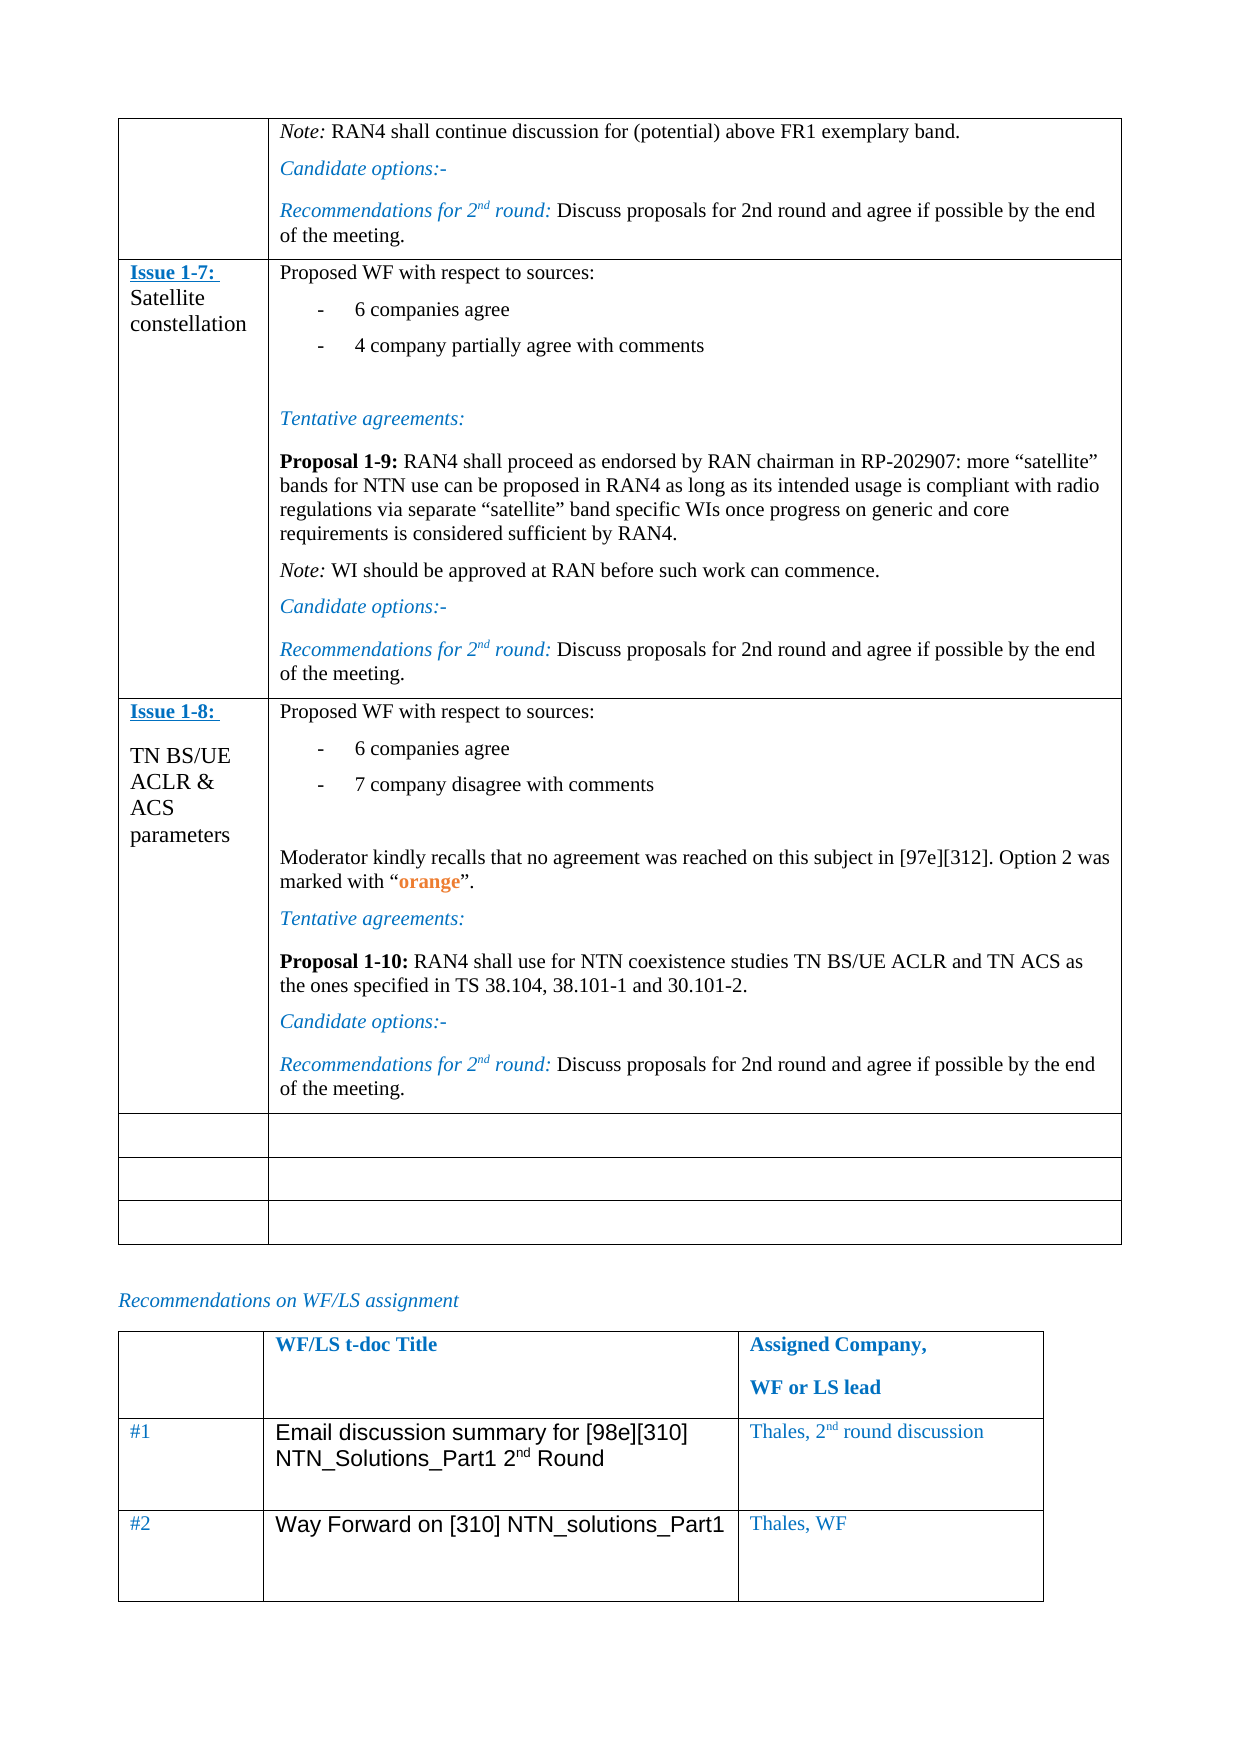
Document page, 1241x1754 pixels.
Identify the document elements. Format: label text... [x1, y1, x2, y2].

table_cell Proposed WF with respect to sources: 6 companies agree 7 company disagree with comments Moderator kindly recalls that no agreement was reached on this subject in [97e][312]. Option 2 was marked with “orange”. Tentative agreements: Proposal 1-10: RAN4 shall use for NTN coexistence studies TN BS/UE ACLR and TN ACS as the ones specified in TS 38.104, 38.101-1 and 30.101-2. Candidate options:- Recommendations for 2nd round: Discuss proposals for 2nd round and agree if possible by the end of the meeting. [269, 699, 1121, 1113]
table_cell #2 [119, 1511, 263, 1601]
table_cell #1 [119, 1419, 263, 1509]
table_cell [119, 1201, 268, 1244]
table_header WF/LS t-doc Title [264, 1332, 738, 1418]
table_cell [119, 1114, 268, 1157]
table_cell Thales, 2nd round discussion [739, 1419, 1043, 1509]
table_cell Email discussion summary for [98e][310] NTN_Solutions_Part1 2nd Round [264, 1419, 738, 1509]
table_cell [119, 1158, 268, 1200]
table_cell Issue 1-8: TN BS/UE ACLR & ACS parameters [119, 699, 268, 1113]
table_header [119, 1332, 263, 1418]
table_cell Proposed WF with respect to sources: 6 companies agree 4 company partially agree with comments Tentative agreements: Proposal 1-9: RAN4 shall proceed as endorsed by RAN chairman in RP-202907: more “satellite” bands for NTN use can be proposed in RAN4 as long as its intended usage is compliant with radio regulations via separate “satellite” band specific WIs once progress on generic and core requirements is considered sufficient by RAN4. Note: WI should be approved at RAN before such work can commence. Candidate options:- Recommendations for 2nd round: Discuss proposals for 2nd round and agree if possible by the end of the meeting. [269, 260, 1121, 698]
table_cell Thales, WF [739, 1511, 1043, 1601]
table_cell [269, 1158, 1121, 1200]
table_cell Way Forward on [310] NTN_solutions_Part1 [264, 1511, 738, 1601]
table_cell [269, 119, 1121, 259]
table_cell [269, 1201, 1121, 1244]
text Recommendations on WF/LS assignment [118, 1288, 1122, 1312]
table_header Assigned Company, WF or LS lead [739, 1332, 1043, 1418]
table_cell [119, 119, 268, 259]
table_cell [269, 1114, 1121, 1157]
table_cell Issue 1-7: Satellite constellation [119, 260, 268, 698]
